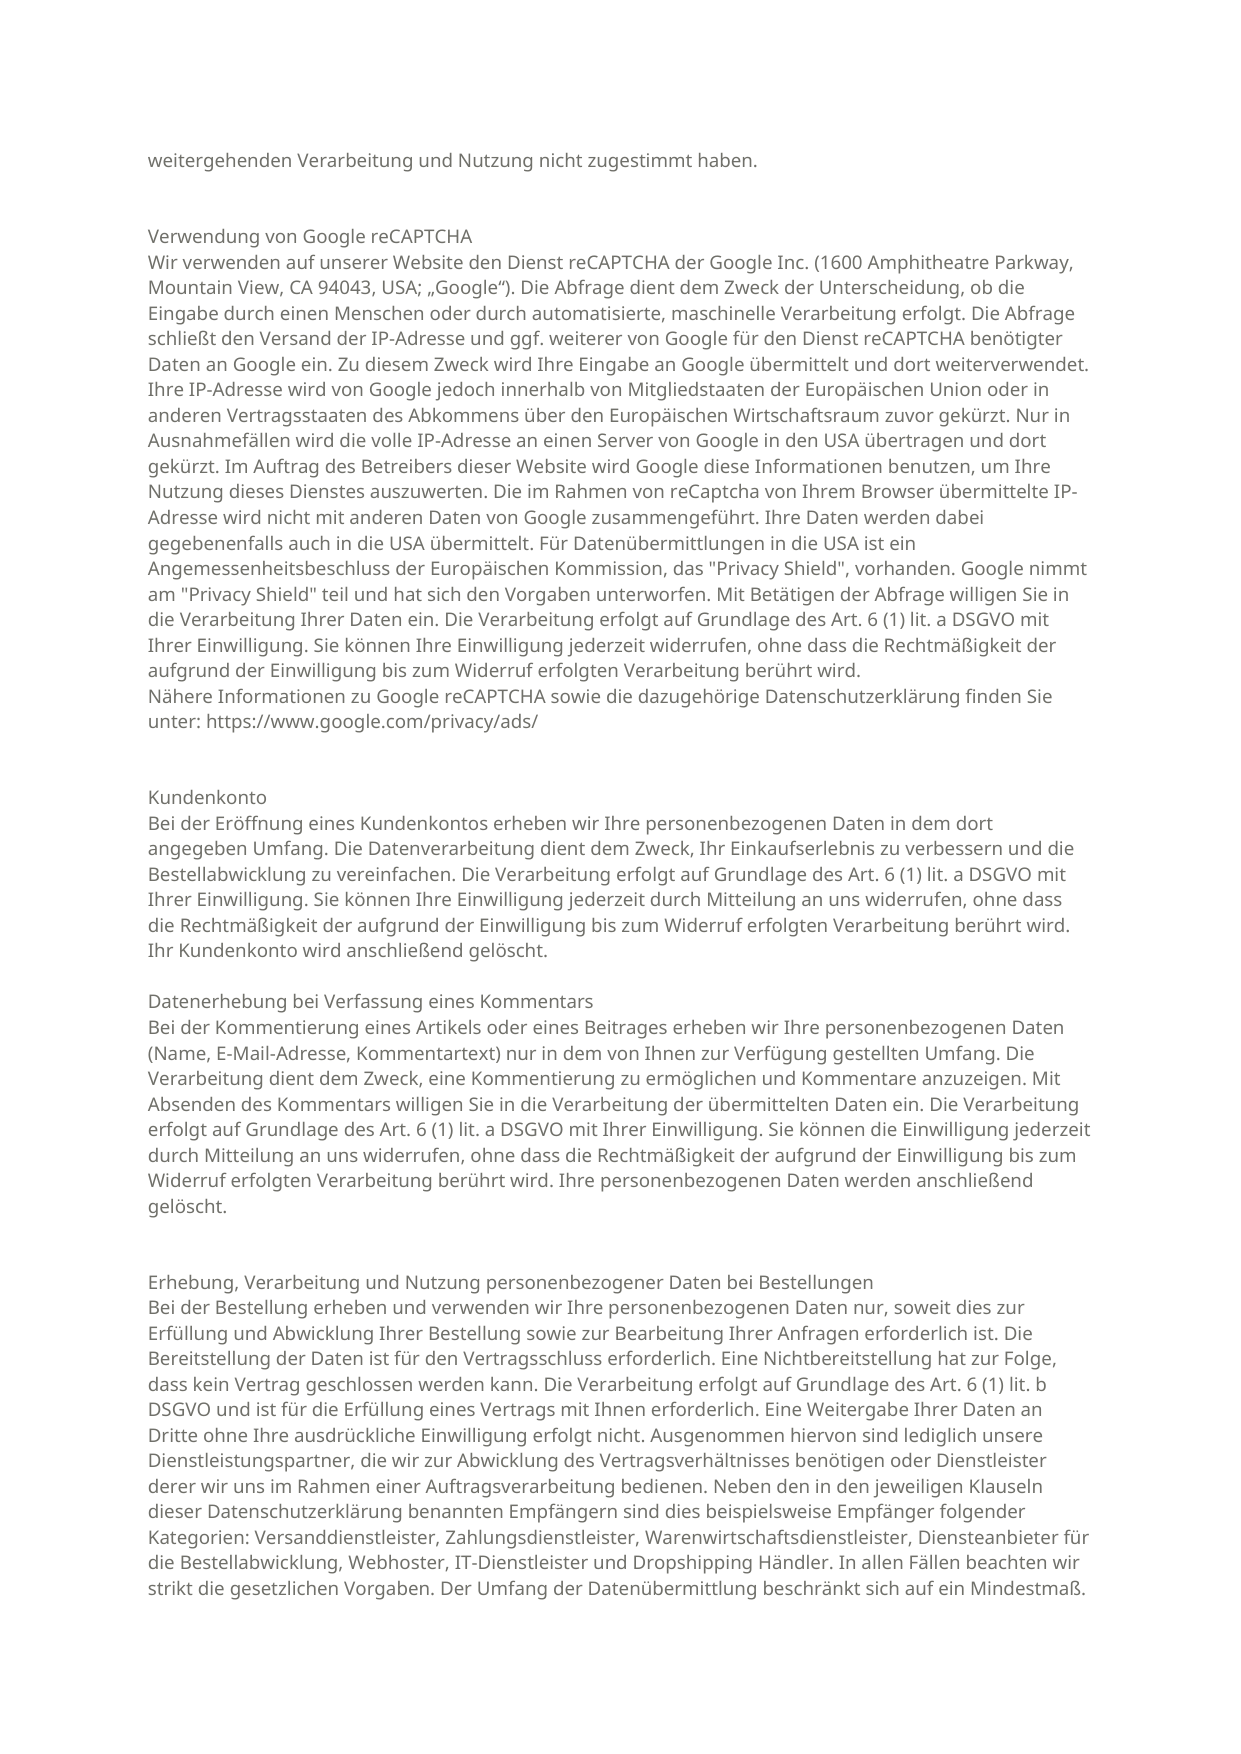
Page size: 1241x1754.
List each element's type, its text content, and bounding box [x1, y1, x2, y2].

text Kundenkonto Bei der Eröffnung eines Kundenkontos erheben wir Ihre personenbezogenen Daten in dem dort angegeben Umfang. Die Datenverarbeitung dient dem Zweck, Ihr Einkaufserlebnis zu verbessern und die Bestellabwicklung zu vereinfachen. Die Verarbeitung erfolgt auf Grundlage des Art. 6 (1) lit. a DSGVO mit Ihrer Einwilligung. Sie können Ihre Einwilligung jederzeit durch Mitteilung an uns widerrufen, ohne dass die Rechtmäßigkeit der aufgrund der Einwilligung bis zum Widerruf erfolgten Verarbeitung berührt wird. Ihr Kundenkonto wird anschließend gelöscht. Datenerhebung bei Verfassung eines Kommentars Bei der Kommentierung eines Artikels oder eines Beitrages erheben wir Ihre personenbezogenen Daten (Name, E-Mail-Adresse, Kommentartext) nur in dem von Ihnen zur Verfügung gestellten Umfang. Die Verarbeitung dient dem Zweck, eine Kommentierung zu ermöglichen und Kommentare anzuzeigen. Mit Absenden des Kommentars willigen Sie in die Verarbeitung der übermittelten Daten ein. Die Verarbeitung erfolgt auf Grundlage des Art. 6 (1) lit. a DSGVO mit Ihrer Einwilligung. Sie können die Einwilligung jederzeit durch Mitteilung an uns widerrufen, ohne dass die Rechtmäßigkeit der aufgrund der Einwilligung bis zum Widerruf erfolgten Verarbeitung berührt wird. Ihre personenbezogenen Daten werden anschließend gelöscht. [148, 784, 1093, 1244]
text Erhebung, Verarbeitung und Nutzung personenbezogener Daten bei Bestellungen Bei der Bestellung erheben und verwenden wir Ihre personenbezogenen Daten nur, soweit dies zur Erfüllung und Abwicklung Ihrer Bestellung sowie zur Bearbeitung Ihrer Anfragen erforderlich ist. Die Bereitstellung der Daten ist für den Vertragsschluss erforderlich. Eine Nichtbereitstellung hat zur Folge, dass kein Vertrag geschlossen werden kann. Die Verarbeitung erfolgt auf Grundlage des Art. 6 (1) lit. b DSGVO und ist für die Erfüllung eines Vertrags mit Ihnen erforderlich. Eine Weitergabe Ihrer Daten an Dritte ohne Ihre ausdrückliche Einwilligung erfolgt nicht. Ausgenommen hiervon sind lediglich unsere Dienstleistungspartner, die wir zur Abwicklung des Vertragsverhältnisses benötigen oder Dienstleister derer wir uns im Rahmen einer Auftragsverarbeitung bedienen. Neben den in den jeweiligen Klauseln dieser Datenschutzerklärung benannten Empfängern sind dies beispielsweise Empfänger folgender Kategorien: Versanddienstleister, Zahlungsdienstleister, Warenwirtschaftsdienstleister, Diensteanbieter für die Bestellabwicklung, Webhoster, IT-Dienstleister und Dropshipping Händler. In allen Fällen beachten wir strikt die gesetzlichen Vorgaben. Der Umfang der Datenübermittlung beschränkt sich auf ein Mindestmaß. [148, 1269, 1093, 1626]
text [148, 148, 1093, 199]
text Verwendung von Google reCAPTCHA Wir verwenden auf unserer Website den Dienst reCAPTCHA der Google Inc. (1600 Amphitheatre Parkway, Mountain View, CA 94043, USA; „Google“). Die Abfrage dient dem Zweck der Unterscheidung, ob die Eingabe durch einen Menschen oder durch automatisierte, maschinelle Verarbeitung erfolgt. Die Abfrage schließt den Versand der IP-Adresse und ggf. weiterer von Google für den Dienst reCAPTCHA benötigter Daten an Google ein. Zu diesem Zweck wird Ihre Eingabe an Google übermittelt und dort weiterverwendet. Ihre IP-Adresse wird von Google jedoch innerhalb von Mitgliedstaaten der Europäischen Union oder in anderen Vertragsstaaten des Abkommens über den Europäischen Wirtschaftsraum zuvor gekürzt. Nur in Ausnahmefällen wird die volle IP-Adresse an einen Server von Google in den USA übertragen und dort gekürzt. Im Auftrag des Betreibers dieser Website wird Google diese Informationen benutzen, um Ihre Nutzung dieses Dienstes auszuwerten. Die im Rahmen von reCaptcha von Ihrem Browser übermittelte IP-Adresse wird nicht mit anderen Daten von Google zusammengeführt. Ihre Daten werden dabei gegebenenfalls auch in die USA übermittelt. Für Datenübermittlungen in die USA ist ein Angemessenheitsbeschluss der Europäischen Kommission, das "Privacy Shield", vorhanden. Google nimmt am "Privacy Shield" teil und hat sich den Vorgaben unterworfen. Mit Betätigen der Abfrage willigen Sie in die Verarbeitung Ihrer Daten ein. Die Verarbeitung erfolgt auf Grundlage des Art. 6 (1) lit. a DSGVO mit Ihrer Einwilligung. Sie können Ihre Einwilligung jederzeit widerrufen, ohne dass die Rechtmäßigkeit der aufgrund der Einwilligung bis zum Widerruf erfolgten Verarbeitung berührt wird. Nähere Informationen zu Google reCAPTCHA sowie die dazugehörige Datenschutzerklärung finden Sie unter: https://www.google.com/privacy/ads/ [148, 224, 1093, 759]
